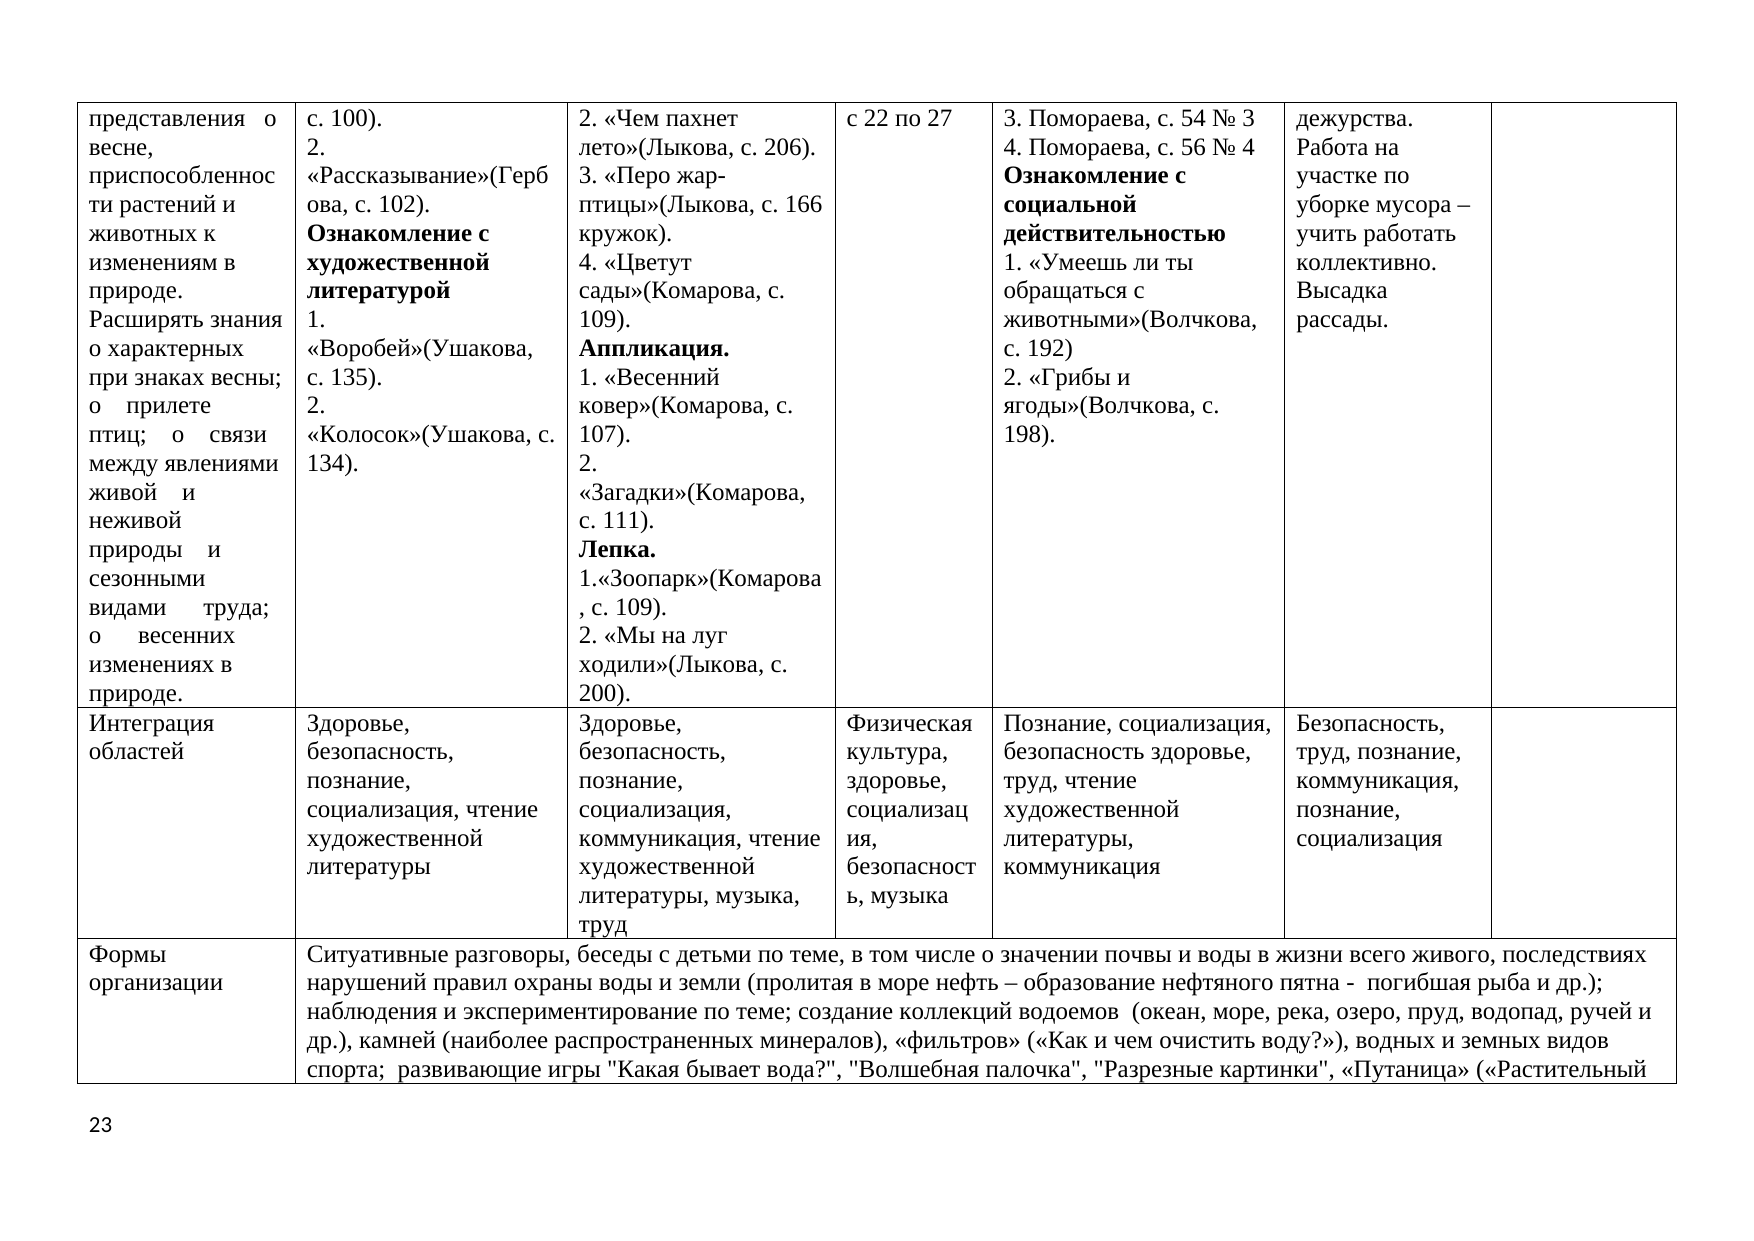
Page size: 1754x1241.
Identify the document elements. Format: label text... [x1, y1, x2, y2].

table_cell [1492, 103, 1676, 707]
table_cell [296, 103, 567, 707]
table_cell Физическая культура, здоровье, социализация, безопасность, музыка [836, 708, 992, 938]
table_cell Здоровье, безопасность, познание, социализация, коммуникация, чтение художественной литературы, музыка, труд [568, 708, 835, 938]
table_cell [296, 939, 1676, 1082]
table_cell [993, 103, 1284, 707]
table_cell Интеграция областей [78, 708, 295, 938]
table_cell Здоровье, безопасность, познание, социализация, чтение художественной литературы [296, 708, 567, 938]
table_cell Познание, социализация, безопасность здоровье, труд, чтение художественной литературы, коммуникация [993, 708, 1284, 938]
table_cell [78, 103, 295, 707]
table_cell [1492, 708, 1676, 938]
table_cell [836, 103, 992, 707]
table_cell Формы организации [78, 939, 295, 1082]
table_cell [1285, 103, 1491, 707]
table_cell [568, 103, 835, 707]
table_cell Безопасность, труд, познание, коммуникация, познание, социализация [1285, 708, 1491, 938]
